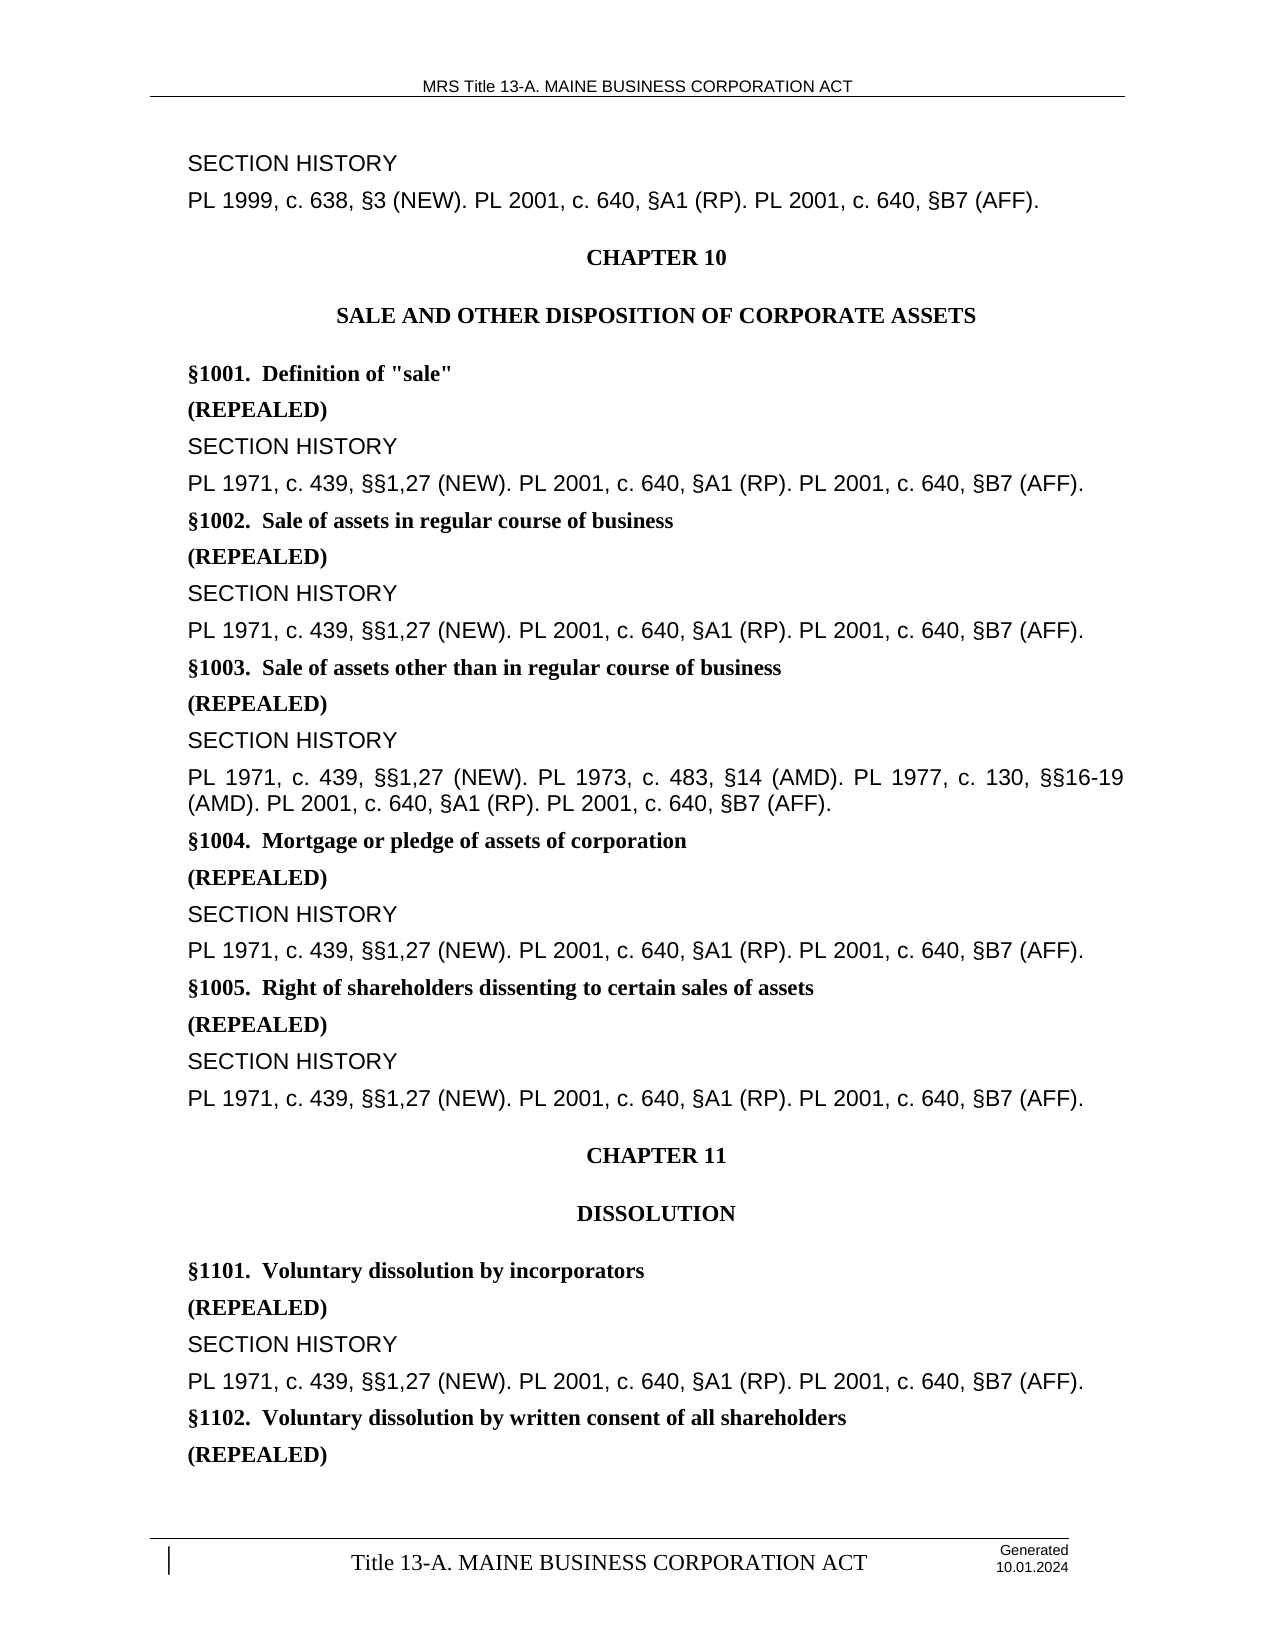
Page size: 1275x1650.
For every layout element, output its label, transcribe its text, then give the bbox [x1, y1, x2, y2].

text SECTION HISTORY [187, 433, 1125, 459]
text SECTION HISTORY [187, 580, 1125, 607]
text §1003. Sale of assets other than in regular course of business [187, 654, 1125, 680]
text §1005. Right of shareholders dissenting to certain sales of assets [187, 974, 1125, 1001]
text PL 1971, c. 439, §§1,27 (NEW). PL 2001, c. 640, §A1 (RP). PL 2001, c. 640, §B7 (AFF). [187, 1084, 1125, 1111]
text §1002. Sale of assets in regular course of business [187, 507, 1125, 533]
text SECTION HISTORY [187, 1331, 1125, 1357]
text PL 1971, c. 439, §§1,27 (NEW). PL 2001, c. 640, §A1 (RP). PL 2001, c. 640, §B7 (AFF). [187, 617, 1125, 643]
text (REPEALED) [187, 543, 1125, 570]
text §1101. Voluntary dissolution by incorporators [187, 1257, 1125, 1284]
text (REPEALED) [187, 1441, 1125, 1468]
text SECTION HISTORY [187, 1048, 1125, 1074]
text (REPEALED) [187, 1294, 1125, 1321]
text (REPEALED) [187, 691, 1125, 717]
text (REPEALED) [187, 1011, 1125, 1037]
text PL 1971, c. 439, §§1,27 (NEW). PL 1973, c. 483, §14 (AMD). PL 1977, c. 130, §§16-19 (AMD). PL 2001, c. 640, §A1 (RP). PL 2001, c. 640, §B7 (AFF). [187, 764, 1125, 817]
text CHAPTER 10 [187, 244, 1125, 271]
text PL 1971, c. 439, §§1,27 (NEW). PL 2001, c. 640, §A1 (RP). PL 2001, c. 640, §B7 (AFF). [187, 937, 1125, 964]
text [187, 187, 1125, 213]
text SECTION HISTORY [187, 727, 1125, 754]
text DISSOLUTION [187, 1200, 1125, 1226]
text (REPEALED) [187, 864, 1125, 890]
text PL 1971, c. 439, §§1,27 (NEW). PL 2001, c. 640, §A1 (RP). PL 2001, c. 640, §B7 (AFF). [187, 470, 1125, 496]
text §1102. Voluntary dissolution by written consent of all shareholders [187, 1404, 1125, 1431]
text SECTION HISTORY [187, 150, 1125, 176]
text SECTION HISTORY [187, 901, 1125, 927]
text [187, 1368, 1125, 1394]
text §1004. Mortgage or pledge of assets of corporation [187, 827, 1125, 853]
text SALE AND OTHER DISPOSITION OF CORPORATE ASSETS [187, 302, 1125, 328]
text §1001. Definition of "sale" [187, 359, 1125, 386]
text CHAPTER 11 [187, 1142, 1125, 1168]
text (REPEALED) [187, 396, 1125, 423]
